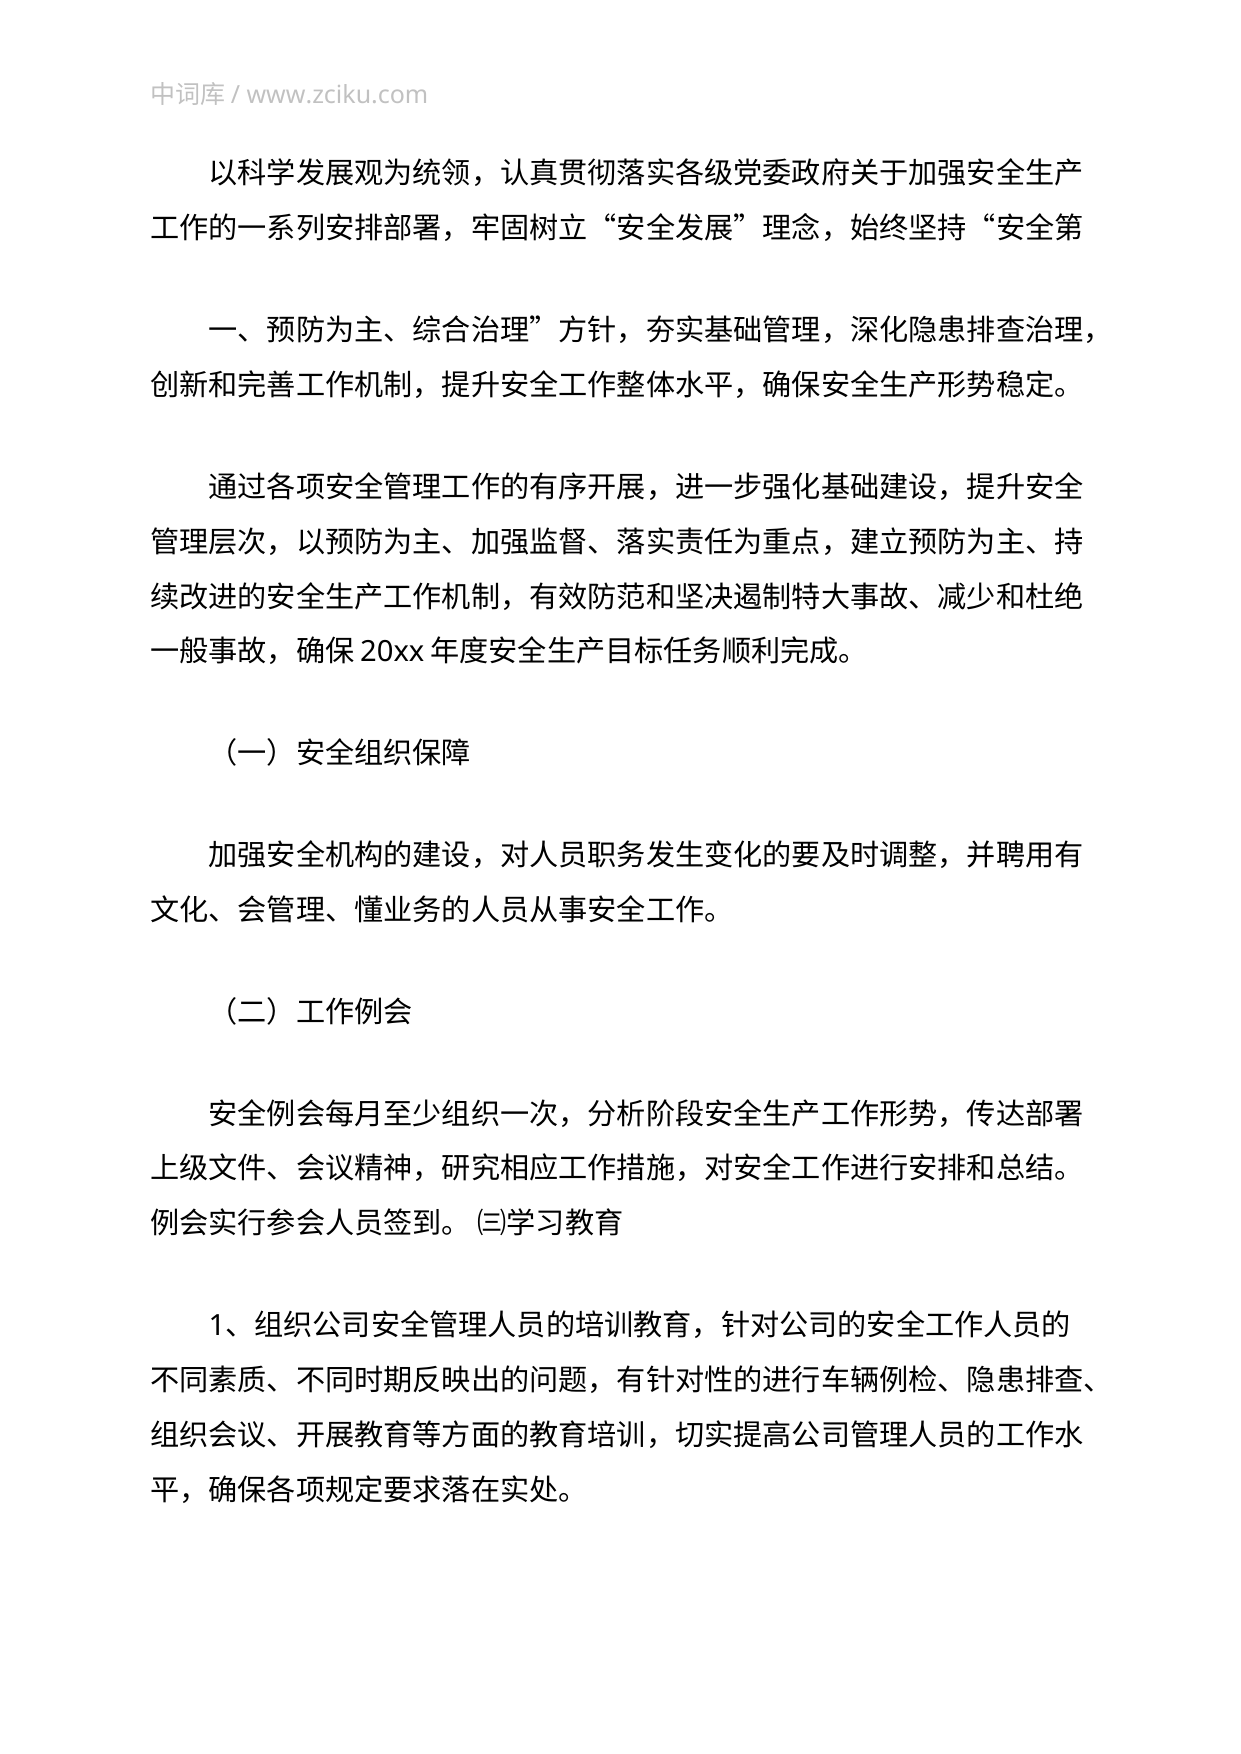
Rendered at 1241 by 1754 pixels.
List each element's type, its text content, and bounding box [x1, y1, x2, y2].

text （二）工作例会 [150, 988, 1090, 1031]
text 1、组织公司安全管理人员的培训教育，针对公司的安全工作人员的不同素质、不同时期反映出的问题，有针对性的进行车辆例检、隐患排查、组织会议、开展教育等方面的教育培训，切实提高公司管理人员的工作水平，确保各项规定要求落在实处。 [150, 1302, 1090, 1509]
text 以科学发展观为统领，认真贯彻落实各级党委政府关于加强安全生产工作的一系列安排部署，牢固树立“安全发展”理念，始终坚持“安全第 [150, 150, 1090, 247]
text （一）安全组织保障 [150, 730, 1090, 772]
text 安全例会每月至少组织一次，分析阶段安全生产工作形势，传达部署上级文件、会议精神，研究相应工作措施，对安全工作进行安排和总结。例会实行参会人员签到。 ㈢学习教育 [150, 1090, 1090, 1242]
text 加强安全机构的建设，对人员职务发生变化的要及时调整，并聘用有文化、会管理、懂业务的人员从事安全工作。 [150, 832, 1090, 929]
text 通过各项安全管理工作的有序开展，进一步强化基础建设，提升安全管理层次，以预防为主、加强监督、落实责任为重点，建立预防为主、持续改进的安全生产工作机制，有效防范和坚决遏制特大事故、减少和杜绝一般事故，确保20xx年度安全生产目标任务顺利完成。 [150, 463, 1090, 670]
text 一、预防为主、综合治理”方针，夯实基础管理，深化隐患排查治理，创新和完善工作机制，提升安全工作整体水平，确保安全生产形势稳定。 [150, 307, 1090, 404]
